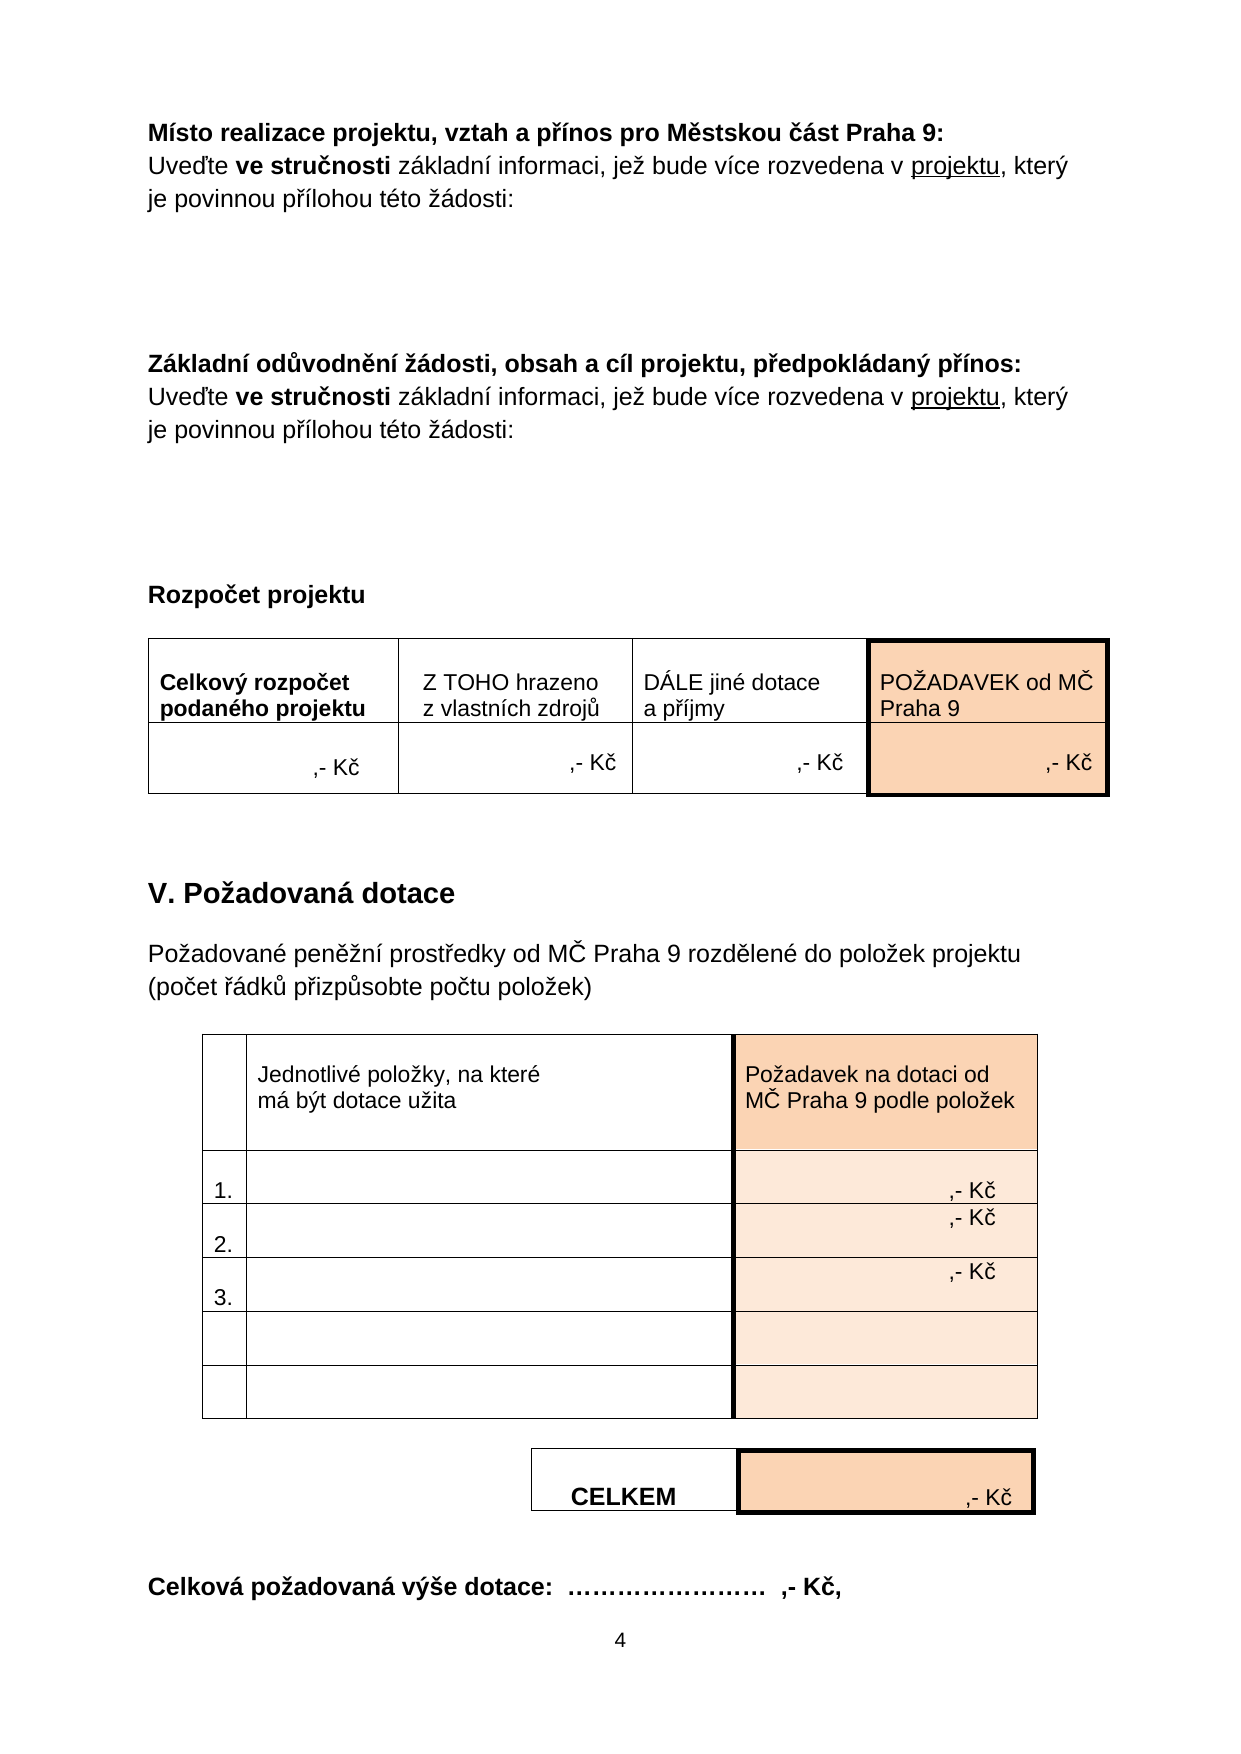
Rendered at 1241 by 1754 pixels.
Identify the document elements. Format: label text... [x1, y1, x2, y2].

table_header Požadavek na dotaci od MČ Praha 9 podle položek [736, 1035, 1037, 1149]
table_cell [247, 1312, 731, 1364]
table_header [203, 1035, 246, 1149]
text V. Požadovaná dotace [148, 876, 1092, 910]
table_cell ,- Kč [736, 1258, 1037, 1311]
text Základní odůvodnění žádosti, obsah a cíl projektu, předpokládaný přínos: [148, 349, 1092, 378]
table_cell [247, 1151, 731, 1203]
table_cell [203, 1312, 246, 1364]
text Uveďte ve stručnosti základní informaci, jež bude více rozvedena v projektu, který je povinnou přílohou této žádosti: [148, 151, 1092, 213]
text Rozpočet projektu [148, 580, 1092, 638]
table_header DÁLE jiné dotace a příjmy [633, 639, 866, 722]
table_cell ,- Kč [399, 723, 632, 793]
table_header Celkový rozpočet podaného projektu [149, 639, 398, 722]
table_header CELKEM [532, 1449, 736, 1510]
table_header Z TOHO hrazeno z vlastních zdrojů [399, 639, 632, 722]
table_cell ,- Kč [149, 723, 398, 793]
text Celková požadovaná výše dotace: …………………… ,- Kč, [148, 1572, 1092, 1601]
table_cell 3. [203, 1258, 246, 1311]
text Místo realizace projektu, vztah a přínos pro Městskou část Praha 9: [148, 118, 1092, 147]
table_header POŽADAVEK od MČ Praha 9 [871, 643, 1105, 722]
text Požadované peněžní prostředky od MČ Praha 9 rozdělené do položek projektu (počet řádků přizpůsobte počtu položek) [148, 939, 1092, 1000]
table_header ,- Kč [741, 1453, 1031, 1510]
table_cell 1. [203, 1151, 246, 1203]
table_cell [736, 1366, 1037, 1418]
table_cell [247, 1366, 731, 1418]
table_cell ,- Kč [736, 1204, 1037, 1257]
table_cell [247, 1258, 731, 1311]
table_cell [736, 1312, 1037, 1364]
table_cell ,- Kč [871, 723, 1105, 793]
table_cell [203, 1366, 246, 1418]
table_cell [247, 1204, 731, 1257]
table_cell ,- Kč [736, 1151, 1037, 1203]
table_cell 2. [203, 1204, 246, 1257]
table_header Jednotlivé položky, na které má být dotace užita [247, 1035, 731, 1149]
text Uveďte ve stručnosti základní informaci, jež bude více rozvedena v projektu, který je povinnou přílohou této žádosti: [148, 382, 1092, 444]
table_cell ,- Kč [633, 723, 866, 793]
